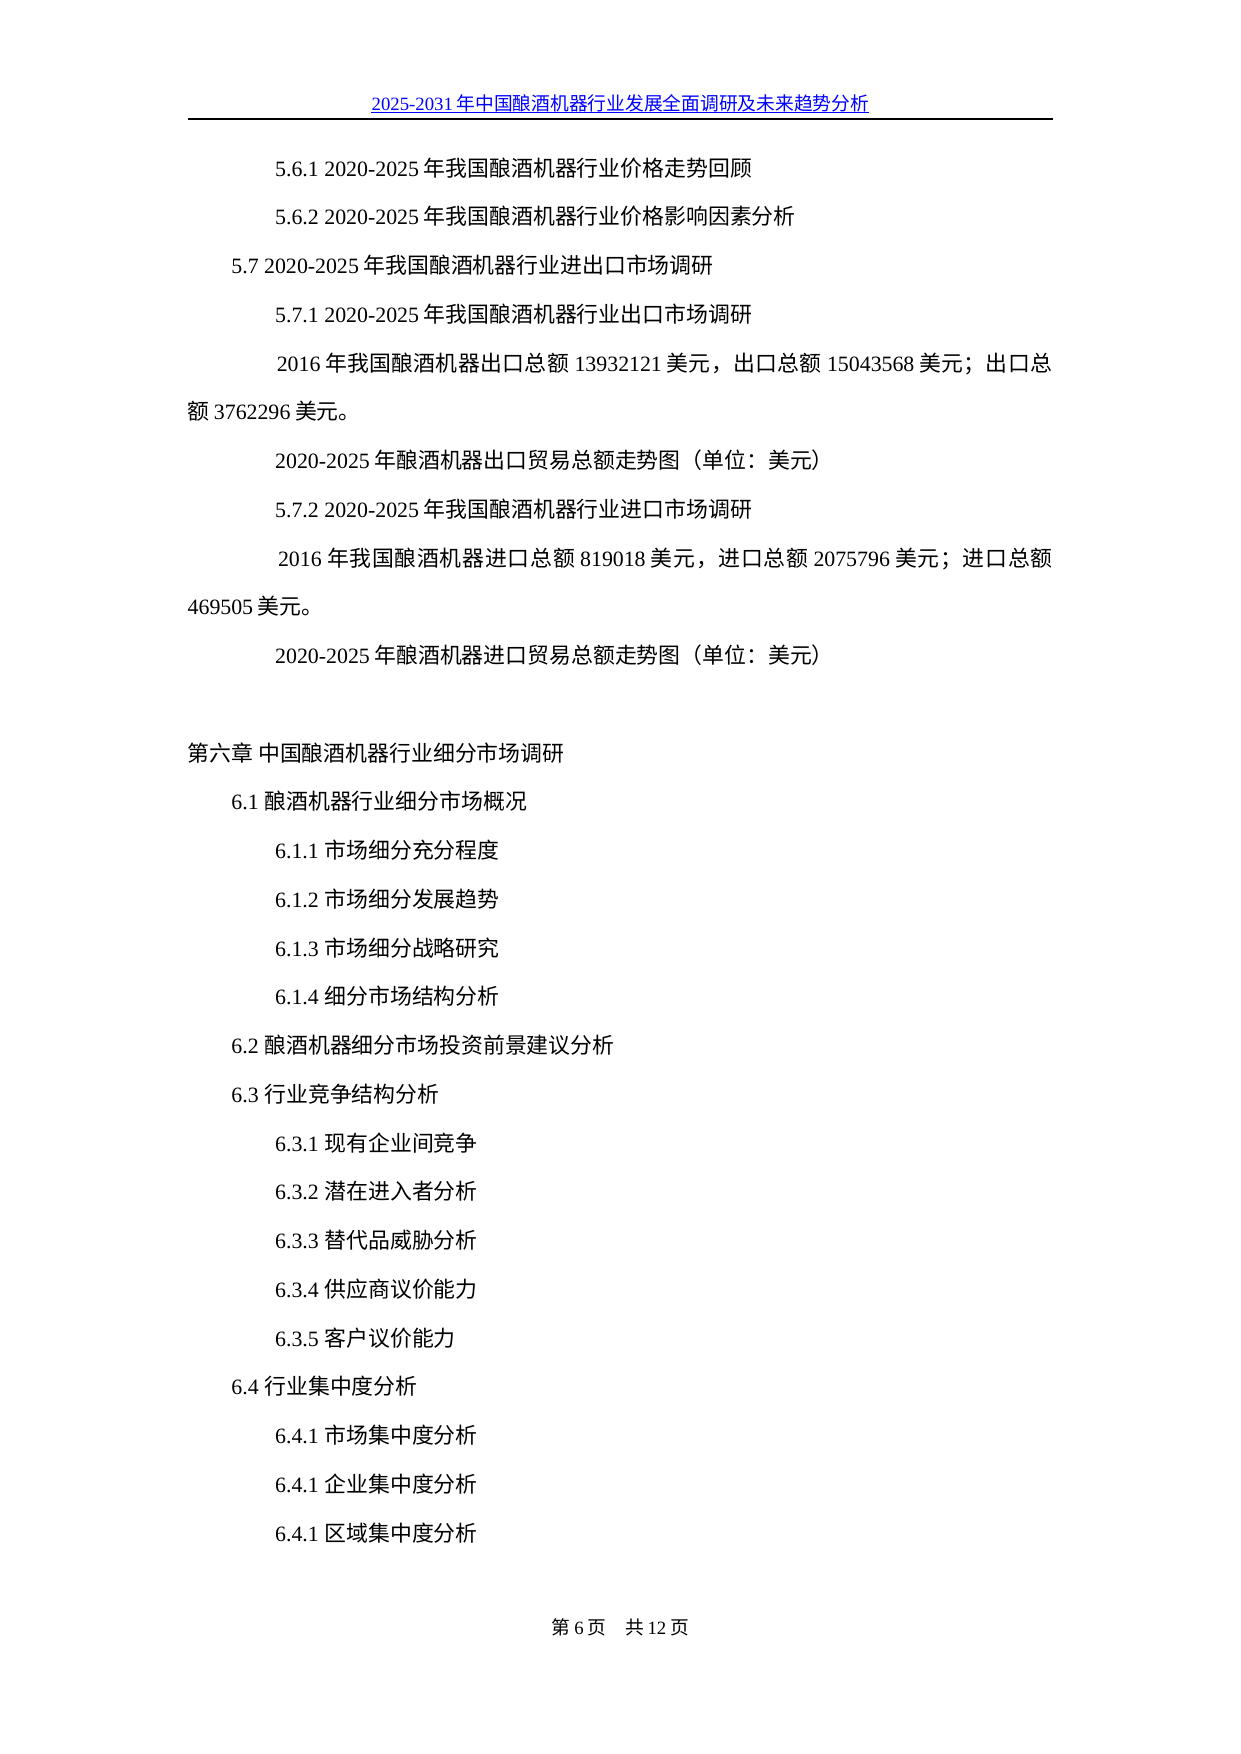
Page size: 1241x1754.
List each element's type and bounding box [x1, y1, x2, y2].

text [187, 150, 1053, 1548]
